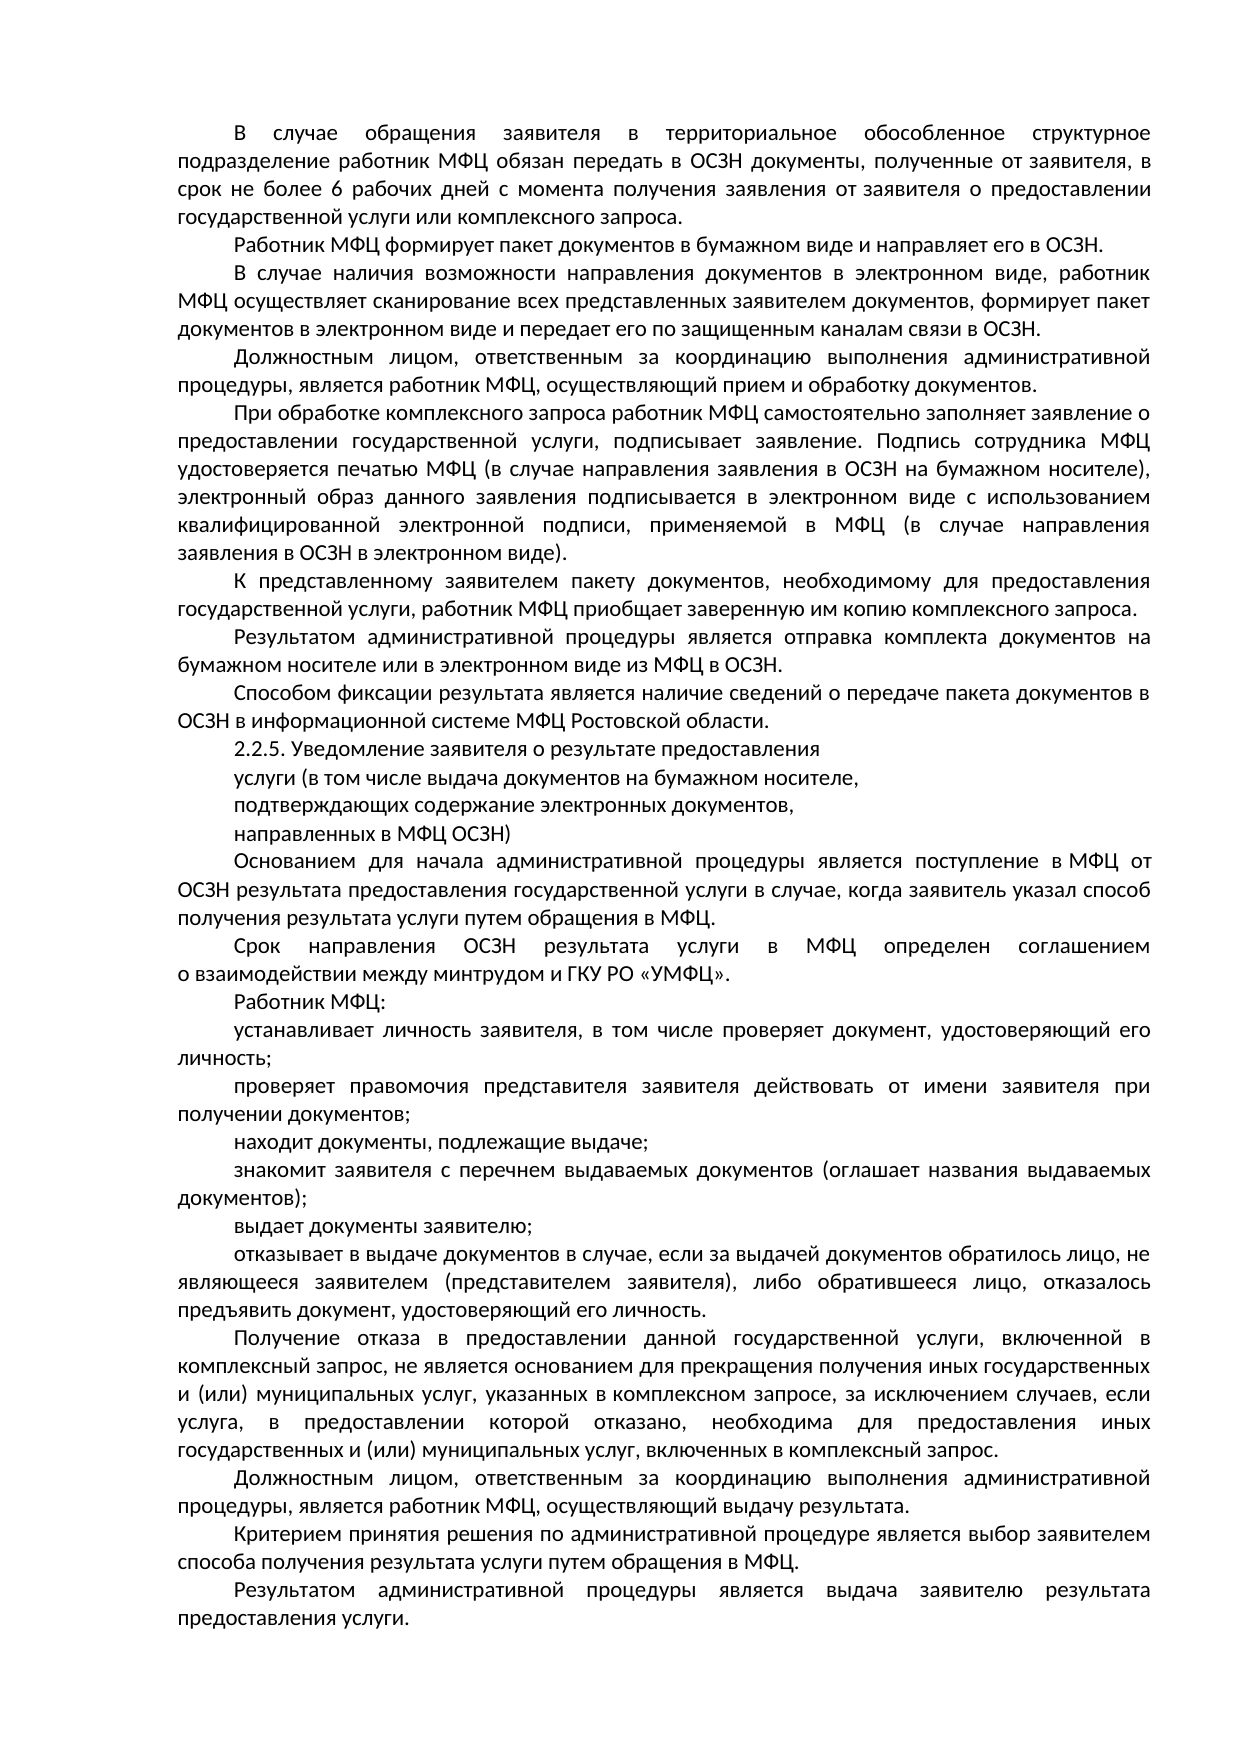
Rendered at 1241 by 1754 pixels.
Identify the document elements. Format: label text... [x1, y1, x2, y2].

text Способом фиксации результата является наличие сведений о передаче пакета документов в ОСЗН в информационной системе МФЦ Ростовской области. [177, 678, 1152, 734]
text Срок направления ОСЗН результата услуги в МФЦ определен соглашением о взаимодействии между минтрудом и ГКУ РО «УМФЦ». [177, 931, 1152, 987]
text 2.2.5. Уведомление заявителя о результате предоставления [177, 734, 1152, 763]
text выдает документы заявителю; [177, 1211, 1152, 1239]
text услуги (в том числе выдача документов на бумажном носителе, [177, 763, 1152, 791]
text Основанием для начала административной процедуры является поступление в МФЦ от ОСЗН результата предоставления государственной услуги в случае, когда заявитель указал способ получения результата услуги путем обращения в МФЦ. [177, 847, 1152, 931]
text В случае наличия возможности направления документов в электронном виде, работник МФЦ осуществляет сканирование всех представленных заявителем документов, формирует пакет документов в электронном виде и передает его по защищенным каналам связи в ОСЗН. [177, 258, 1152, 342]
text Работник МФЦ формирует пакет документов в бумажном виде и направляет его в ОСЗН. [177, 230, 1152, 258]
text отказывает в выдаче документов в случае, если за выдачей документов обратилось лицо, не являющееся заявителем (представителем заявителя), либо обратившееся лицо, отказалось предъявить документ, удостоверяющий его личность. [177, 1239, 1152, 1323]
text Должностным лицом, ответственным за координацию выполнения административной процедуры, является работник МФЦ, осуществляющий выдачу результата. [177, 1463, 1152, 1519]
text Получение отказа в предоставлении данной государственной услуги, включенной в комплексный запрос, не является основанием для прекращения получения иных государственных и (или) муниципальных услуг, указанных в комплексном запросе, за исключением случаев, если услуга, в предоставлении которой отказано, необходима для предоставления иных государственных и (или) муниципальных услуг, включенных в комплексный запрос. [177, 1323, 1152, 1463]
text Работник МФЦ: [177, 987, 1152, 1015]
text устанавливает личность заявителя, в том числе проверяет документ, удостоверяющий его личность; [177, 1015, 1152, 1071]
text знакомит заявителя с перечнем выдаваемых документов (оглашает названия выдаваемых документов); [177, 1155, 1152, 1211]
text проверяет правомочия представителя заявителя действовать от имени заявителя при получении документов; [177, 1071, 1152, 1127]
text К представленному заявителем пакету документов, необходимому для предоставления государственной услуги, работник МФЦ приобщает заверенную им копию комплексного запроса. [177, 566, 1152, 622]
text В случае обращения заявителя в территориальное обособленное структурное подразделение работник МФЦ обязан передать в ОСЗН документы, полученные от заявителя, в срок не более 6 рабочих дней с момента получения заявления от заявителя о предоставлении государственной услуги или комплексного запроса. [177, 118, 1152, 230]
text Результатом административной процедуры является отправка комплекта документов на бумажном носителе или в электронном виде из МФЦ в ОСЗН. [177, 622, 1152, 678]
text находит документы, подлежащие выдаче; [177, 1127, 1152, 1155]
text Критерием принятия решения по административной процедуре является выбор заявителем способа получения результата услуги путем обращения в МФЦ. [177, 1519, 1152, 1575]
text направленных в МФЦ ОСЗН) [177, 819, 1152, 847]
text Должностным лицом, ответственным за координацию выполнения административной процедуры, является работник МФЦ, осуществляющий прием и обработку документов. [177, 342, 1152, 398]
text При обработке комплексного запроса работник МФЦ самостоятельно заполняет заявление о предоставлении государственной услуги, подписывает заявление. Подпись сотрудника МФЦ удостоверяется печатью МФЦ (в случае направления заявления в ОСЗН на бумажном носителе), электронный образ данного заявления подписывается в электронном виде с использованием квалифицированной электронной подписи, применяемой в МФЦ (в случае направления заявления в ОСЗН в электронном виде). [177, 398, 1152, 566]
text Результатом административной процедуры является выдача заявителю результата предоставления услуги. [177, 1575, 1152, 1631]
text подтверждающих содержание электронных документов, [177, 791, 1152, 819]
